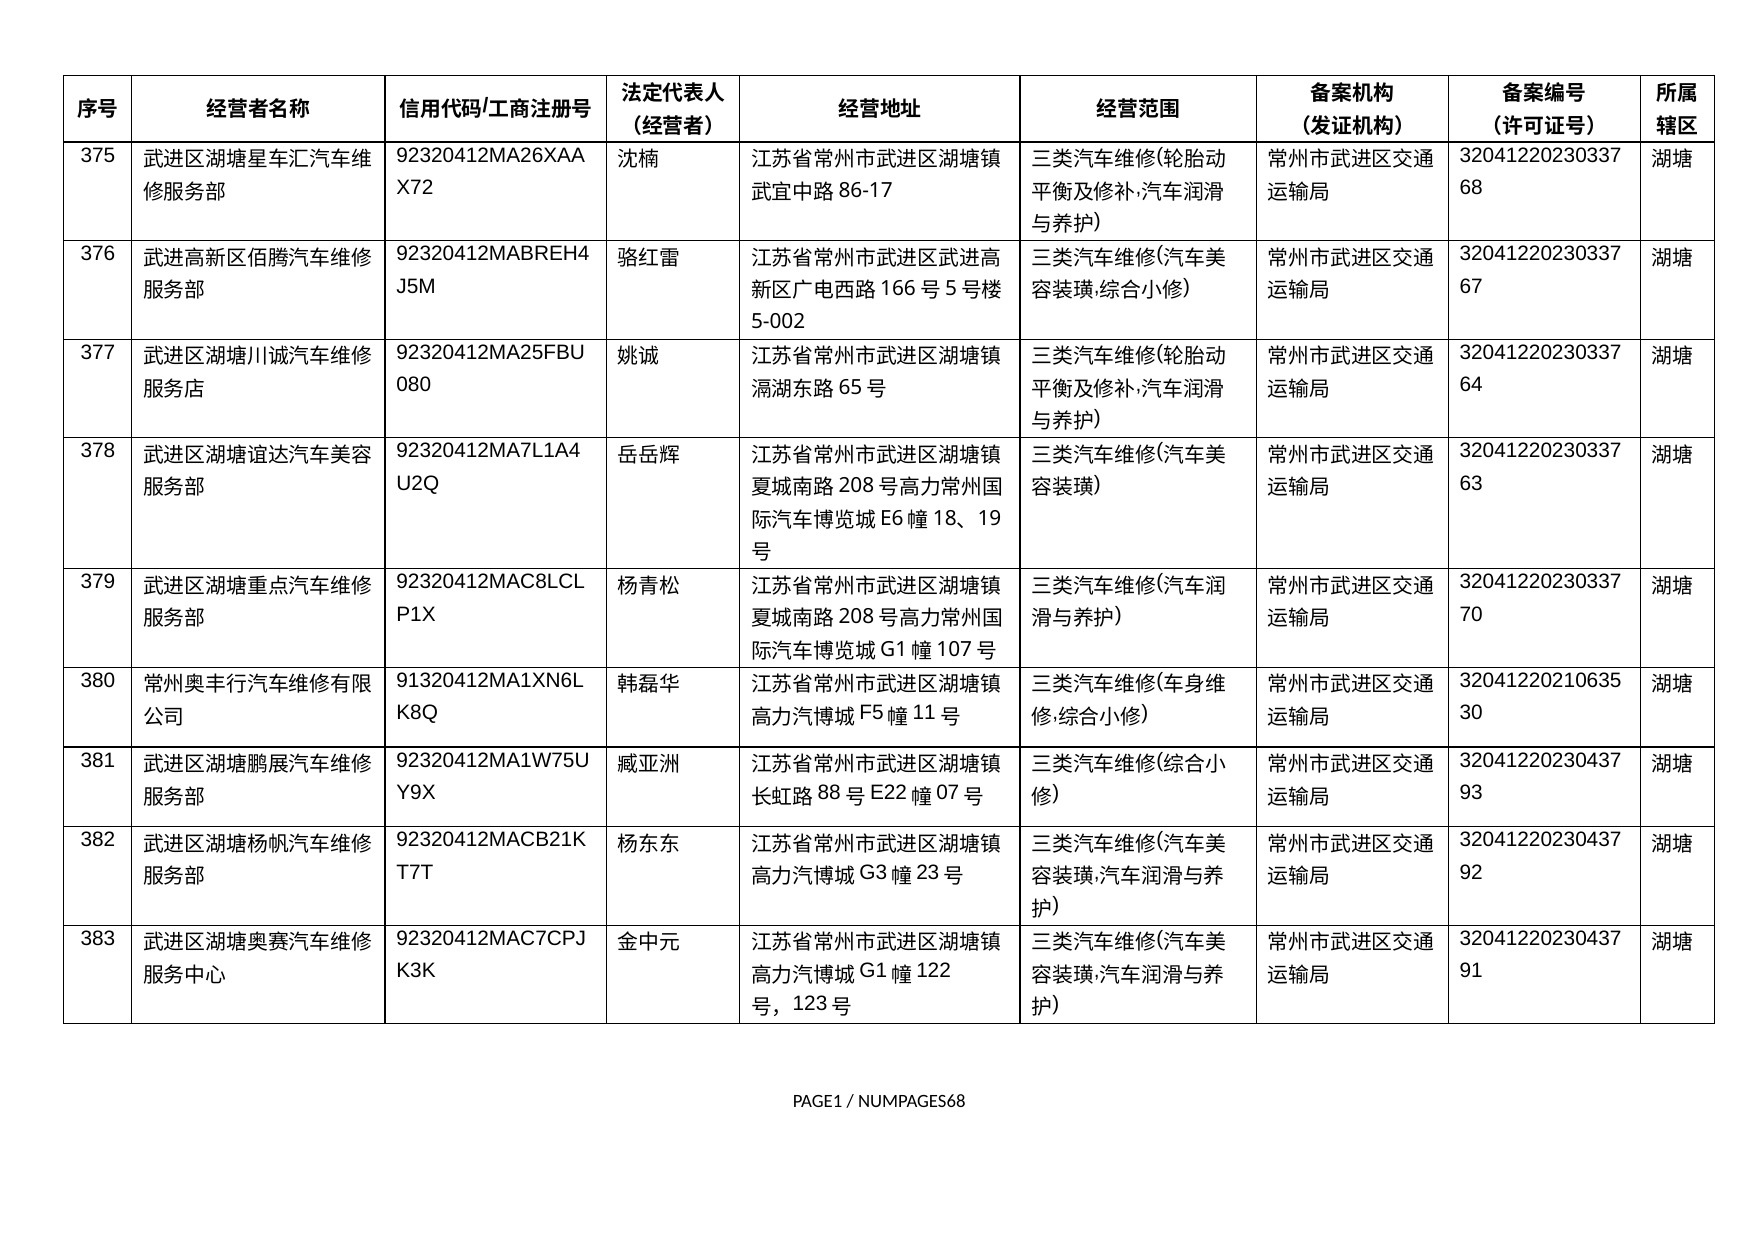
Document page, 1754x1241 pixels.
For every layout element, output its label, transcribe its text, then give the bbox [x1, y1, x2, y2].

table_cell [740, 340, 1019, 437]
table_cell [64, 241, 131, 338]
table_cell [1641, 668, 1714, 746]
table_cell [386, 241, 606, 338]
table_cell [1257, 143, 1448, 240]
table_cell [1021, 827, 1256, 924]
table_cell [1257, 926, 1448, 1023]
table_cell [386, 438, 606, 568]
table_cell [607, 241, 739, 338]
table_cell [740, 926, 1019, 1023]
table_header 经营范围 [1021, 76, 1256, 141]
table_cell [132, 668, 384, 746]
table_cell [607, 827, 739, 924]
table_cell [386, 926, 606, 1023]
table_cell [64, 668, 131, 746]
table_header 序号 [64, 76, 131, 141]
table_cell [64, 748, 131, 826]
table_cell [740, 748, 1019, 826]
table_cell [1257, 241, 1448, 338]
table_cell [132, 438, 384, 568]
table_header 所属辖区 [1641, 76, 1714, 141]
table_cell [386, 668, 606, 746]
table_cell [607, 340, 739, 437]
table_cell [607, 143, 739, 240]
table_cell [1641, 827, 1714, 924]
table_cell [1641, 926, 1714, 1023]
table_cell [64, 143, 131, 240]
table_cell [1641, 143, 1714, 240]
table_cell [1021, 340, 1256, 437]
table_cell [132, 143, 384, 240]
table_header 法定代表人（经营者） [607, 76, 739, 141]
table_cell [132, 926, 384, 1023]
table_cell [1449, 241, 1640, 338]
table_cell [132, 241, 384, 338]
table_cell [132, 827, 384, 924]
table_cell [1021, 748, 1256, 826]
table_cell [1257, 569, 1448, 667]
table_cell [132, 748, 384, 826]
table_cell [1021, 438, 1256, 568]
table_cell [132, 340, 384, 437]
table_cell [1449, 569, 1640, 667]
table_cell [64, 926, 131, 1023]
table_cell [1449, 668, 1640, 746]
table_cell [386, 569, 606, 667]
table_header 经营者名称 [132, 76, 384, 141]
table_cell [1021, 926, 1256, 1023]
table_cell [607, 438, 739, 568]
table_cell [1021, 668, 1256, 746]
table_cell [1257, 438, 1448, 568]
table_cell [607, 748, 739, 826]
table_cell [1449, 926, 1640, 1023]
table_header 信用代码/工商注册号 [386, 76, 606, 141]
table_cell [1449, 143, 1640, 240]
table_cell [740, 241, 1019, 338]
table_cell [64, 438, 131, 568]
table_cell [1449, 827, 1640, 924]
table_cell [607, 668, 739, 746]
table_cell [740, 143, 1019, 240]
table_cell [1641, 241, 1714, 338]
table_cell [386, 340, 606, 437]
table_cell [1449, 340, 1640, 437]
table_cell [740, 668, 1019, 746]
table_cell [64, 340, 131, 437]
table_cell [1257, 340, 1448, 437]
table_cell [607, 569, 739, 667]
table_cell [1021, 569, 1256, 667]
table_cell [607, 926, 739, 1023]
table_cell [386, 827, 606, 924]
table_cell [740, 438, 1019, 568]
table_header 备案编号 （许可证号） [1449, 76, 1640, 141]
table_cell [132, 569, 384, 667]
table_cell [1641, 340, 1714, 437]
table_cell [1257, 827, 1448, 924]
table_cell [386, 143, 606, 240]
table_header 经营地址 [740, 76, 1019, 141]
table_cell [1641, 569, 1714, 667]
table_header 备案机构 （发证机构） [1257, 76, 1448, 141]
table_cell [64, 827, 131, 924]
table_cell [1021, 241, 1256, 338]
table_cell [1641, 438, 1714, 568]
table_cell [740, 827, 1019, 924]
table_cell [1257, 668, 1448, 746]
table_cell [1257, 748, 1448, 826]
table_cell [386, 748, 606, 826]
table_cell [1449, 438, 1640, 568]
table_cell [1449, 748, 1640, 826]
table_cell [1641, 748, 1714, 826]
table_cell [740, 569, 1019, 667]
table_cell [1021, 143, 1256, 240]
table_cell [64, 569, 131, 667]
